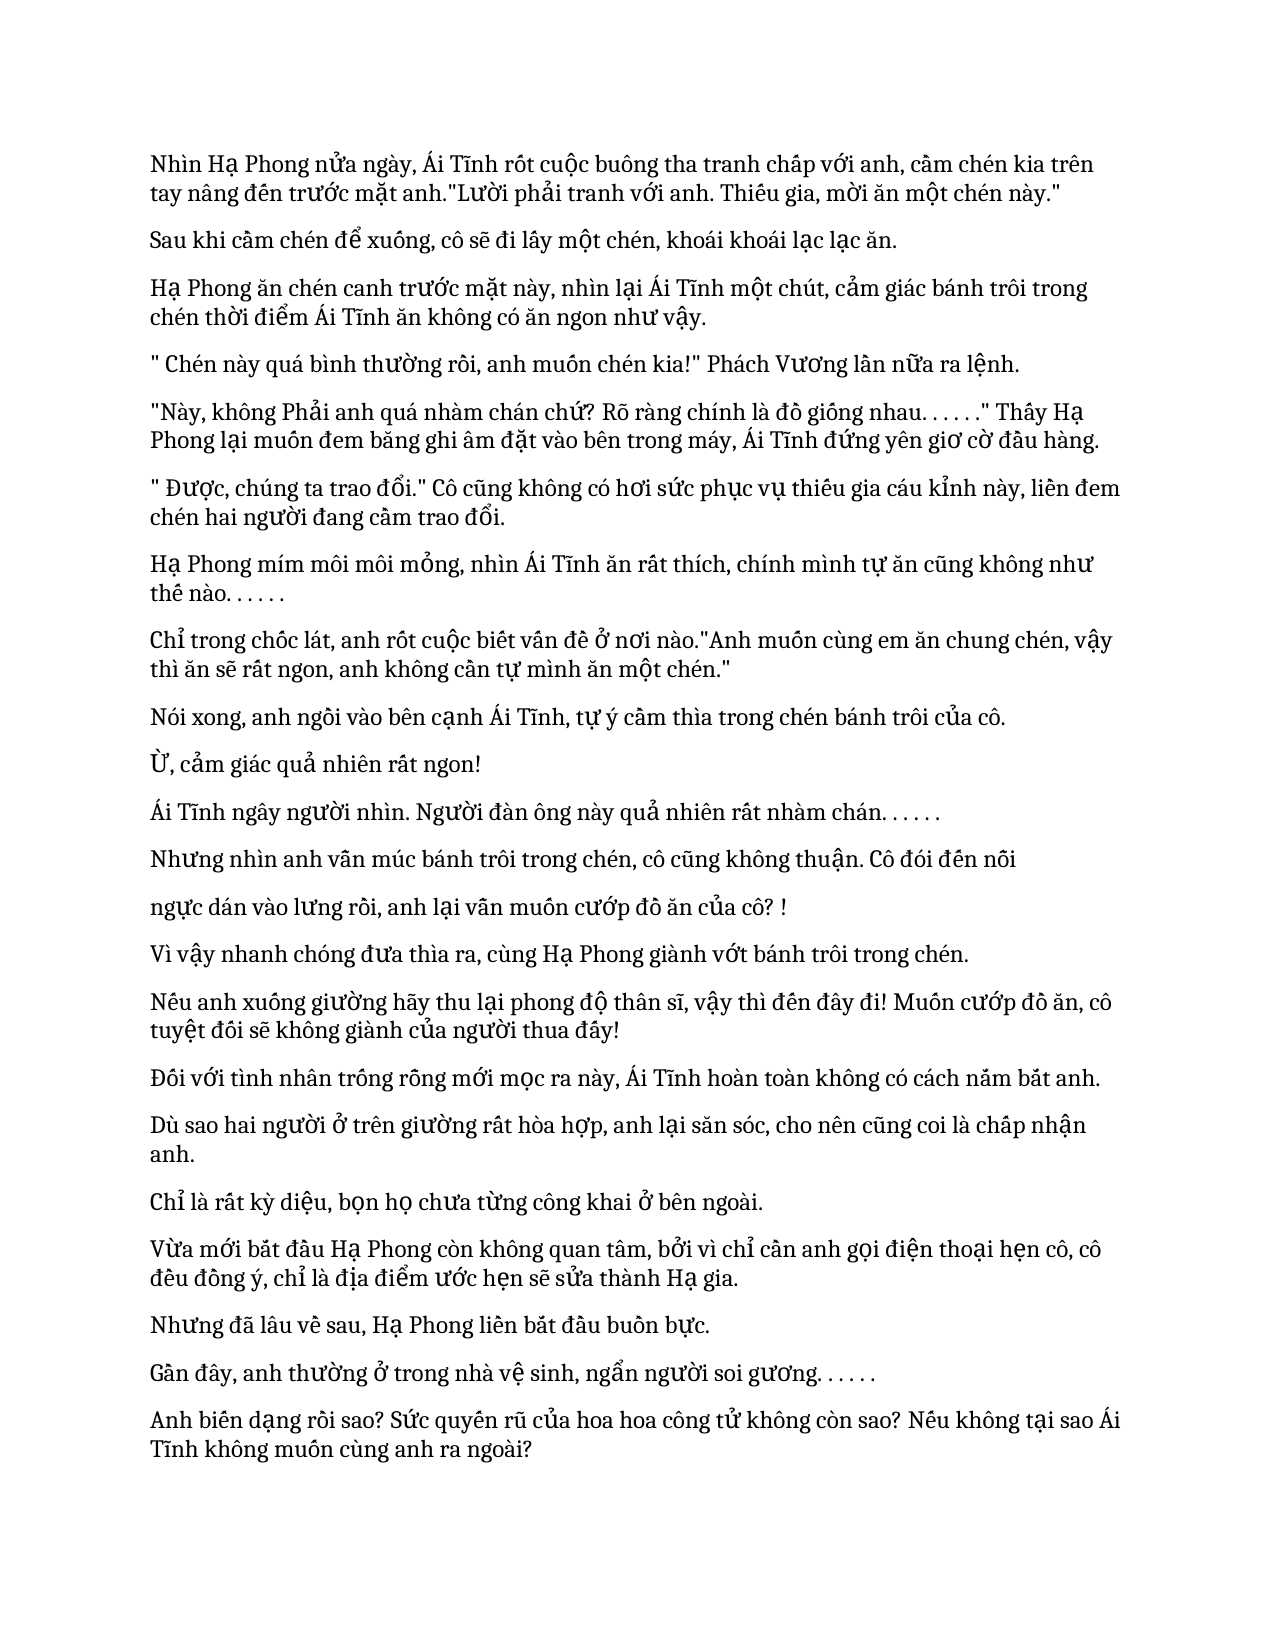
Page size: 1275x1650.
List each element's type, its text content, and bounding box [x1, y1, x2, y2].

text Chỉ trong chốc lát, anh rốt cuộc biết vấn đề ở nơi nào."Anh muốn cùng em ăn chung chén, vậy thì ăn sẽ rất ngon, anh không cần tự mình ăn một chén." [150, 626, 1125, 684]
text Gần đây, anh thường ở trong nhà vệ sinh, ngẩn người soi gương. . . . . . [150, 1359, 1125, 1387]
text ngực dán vào lưng rồi, anh lại vẫn muốn cướp đồ ăn của cô? ! [150, 892, 1125, 921]
text Dù sao hai người ở trên giường rất hòa hợp, anh lại săn sóc, cho nên cũng coi là chấp nhận anh. [150, 1111, 1125, 1169]
text Hạ Phong ăn chén canh trước mặt này, nhìn lại Ái Tĩnh một chút, cảm giác bánh trôi trong chén thời điểm Ái Tĩnh ăn không có ăn ngon như vậy. [150, 274, 1125, 331]
text Nếu anh xuống giường hãy thu lại phong độ thân sĩ, vậy thì đến đây đi! Muốn cướp đồ ăn, cô tuyệt đối sẽ không giành của người thua đấy! [150, 987, 1125, 1045]
text Đối với tình nhân trống rỗng mới mọc ra này, Ái Tĩnh hoàn toàn không có cách nắm bắt anh. [150, 1064, 1125, 1092]
text Nhìn Hạ Phong nửa ngày, Ái Tĩnh rốt cuộc buông tha tranh chấp với anh, cầm chén kia trên tay nâng đến trước mặt anh."Lười phải tranh với anh. Thiếu gia, mời ăn một chén này." [150, 150, 1125, 207]
text Sau khi cầm chén để xuống, cô sẽ đi lấy một chén, khoái khoái lạc lạc ăn. [150, 226, 1125, 255]
text "Này, không Phải anh quá nhàm chán chứ? Rõ ràng chính là đồ giống nhau. . . . . ." Thấy Hạ Phong lại muốn đem băng ghi âm đặt vào bên trong máy, Ái Tĩnh đứng yên giơ cờ đầu hàng. [150, 397, 1125, 455]
text Vì vậy nhanh chóng đưa thìa ra, cùng Hạ Phong giành vớt bánh trôi trong chén. [150, 940, 1125, 969]
text Vừa mới bắt đầu Hạ Phong còn không quan tâm, bởi vì chỉ cần anh gọi điện thoại hẹn cô, cô đều đồng ý, chỉ là địa điểm ước hẹn sẽ sửa thành Hạ gia. [150, 1235, 1125, 1292]
text " Được, chúng ta trao đổi." Cô cũng không có hơi sức phục vụ thiếu gia cáu kỉnh này, liền đem chén hai người đang cầm trao đổi. [150, 474, 1125, 531]
text Nhưng đã lâu về sau, Hạ Phong liền bắt đầu buồn bực. [150, 1311, 1125, 1340]
text Ái Tĩnh ngây người nhìn. Người đàn ông này quả nhiên rất nhàm chán. . . . . . [150, 797, 1125, 826]
text " Chén này quá bình thường rồi, anh muốn chén kia!" Phách Vương lần nữa ra lệnh. [150, 350, 1125, 379]
text Nói xong, anh ngồi vào bên cạnh Ái Tĩnh, tự ý cầm thìa trong chén bánh trôi của cô. [150, 702, 1125, 731]
text Ừ, cảm giác quả nhiên rất ngon! [150, 750, 1125, 779]
text Anh biến dạng rồi sao? Sức quyến rũ của hoa hoa công tử không còn sao? Nếu không tại sao Ái Tĩnh không muốn cùng anh ra ngoài? [150, 1406, 1125, 1464]
text Hạ Phong mím môi môi mỏng, nhìn Ái Tĩnh ăn rất thích, chính mình tự ăn cũng không như thế nào. . . . . . [150, 550, 1125, 607]
text Nhưng nhìn anh vẫn múc bánh trôi trong chén, cô cũng không thuận. Cô đói đến nỗi [150, 845, 1125, 874]
text Chỉ là rất kỳ diệu, bọn họ chưa từng công khai ở bên ngoài. [150, 1187, 1125, 1216]
